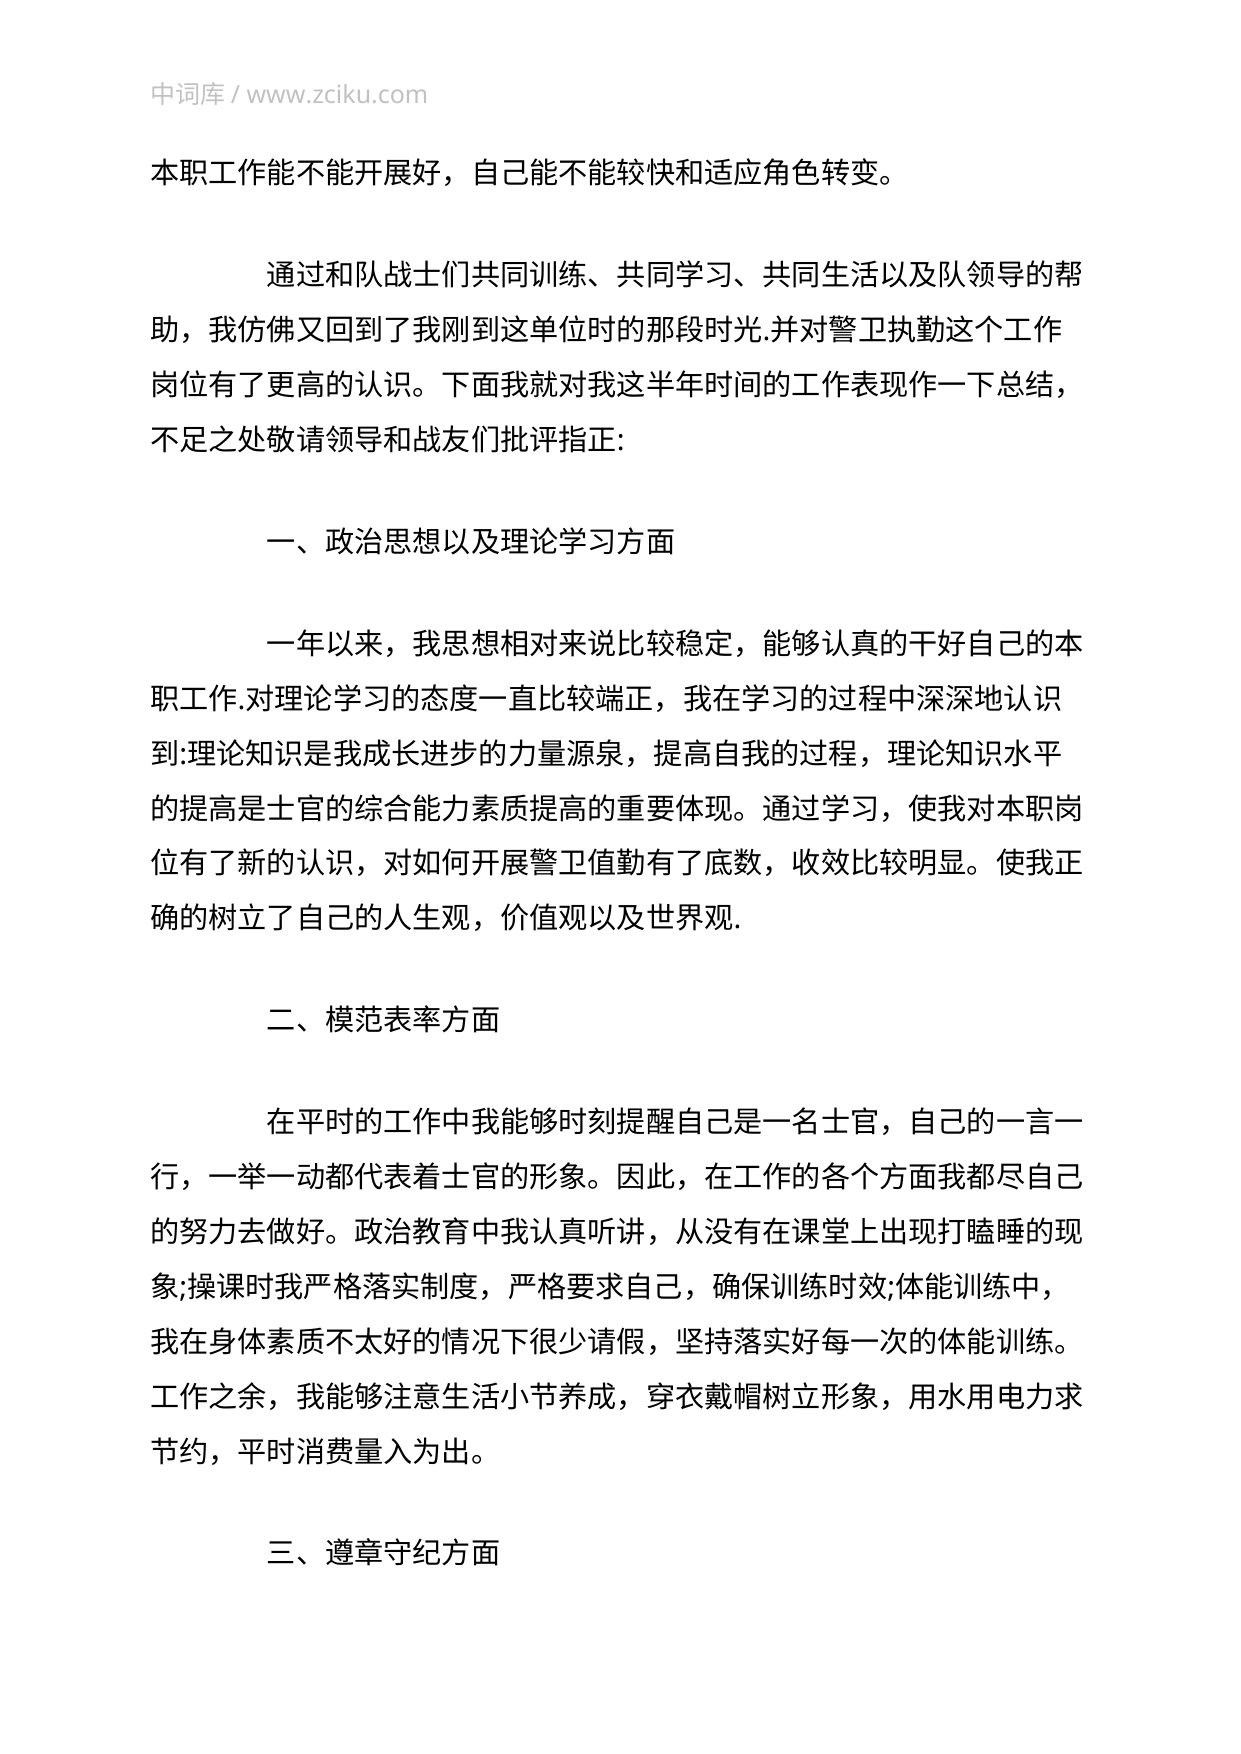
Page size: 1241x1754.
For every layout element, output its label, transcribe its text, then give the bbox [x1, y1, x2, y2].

text 一、政治思想以及理论学习方面 [150, 518, 1090, 561]
text 一年以来，我思想相对来说比较稳定，能够认真的干好自己的本职工作.对理论学习的态度一直比较端正，我在学习的过程中深深地认识到:理论知识是我成长进步的力量源泉，提高自我的过程，理论知识水平的提高是士官的综合能力素质提高的重要体现。通过学习，使我对本职岗位有了新的认识，对如何开展警卫值勤有了底数，收效比较明显。使我正确的树立了自己的人生观，价值观以及世界观. [150, 620, 1090, 937]
text 三、遵章守纪方面 [150, 1530, 1090, 1572]
text 二、模范表率方面 [150, 997, 1090, 1039]
text 通过和队战士们共同训练、共同学习、共同生活以及队领导的帮助，我仿佛又回到了我刚到这单位时的那段时光.并对警卫执勤这个工作岗位有了更高的认识。下面我就对我这半年时间的工作表现作一下总结，不足之处敬请领导和战友们批评指正: [150, 252, 1090, 459]
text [150, 150, 1090, 192]
text 在平时的工作中我能够时刻提醒自己是一名士官，自己的一言一行，一举一动都代表着士官的形象。因此，在工作的各个方面我都尽自己的努力去做好。政治教育中我认真听讲，从没有在课堂上出现打瞌睡的现象;操课时我严格落实制度，严格要求自己，确保训练时效;体能训练中，我在身体素质不太好的情况下很少请假，坚持落实好每一次的体能训练。工作之余，我能够注意生活小节养成，穿衣戴帽树立形象，用水用电力求节约，平时消费量入为出。 [150, 1099, 1090, 1471]
